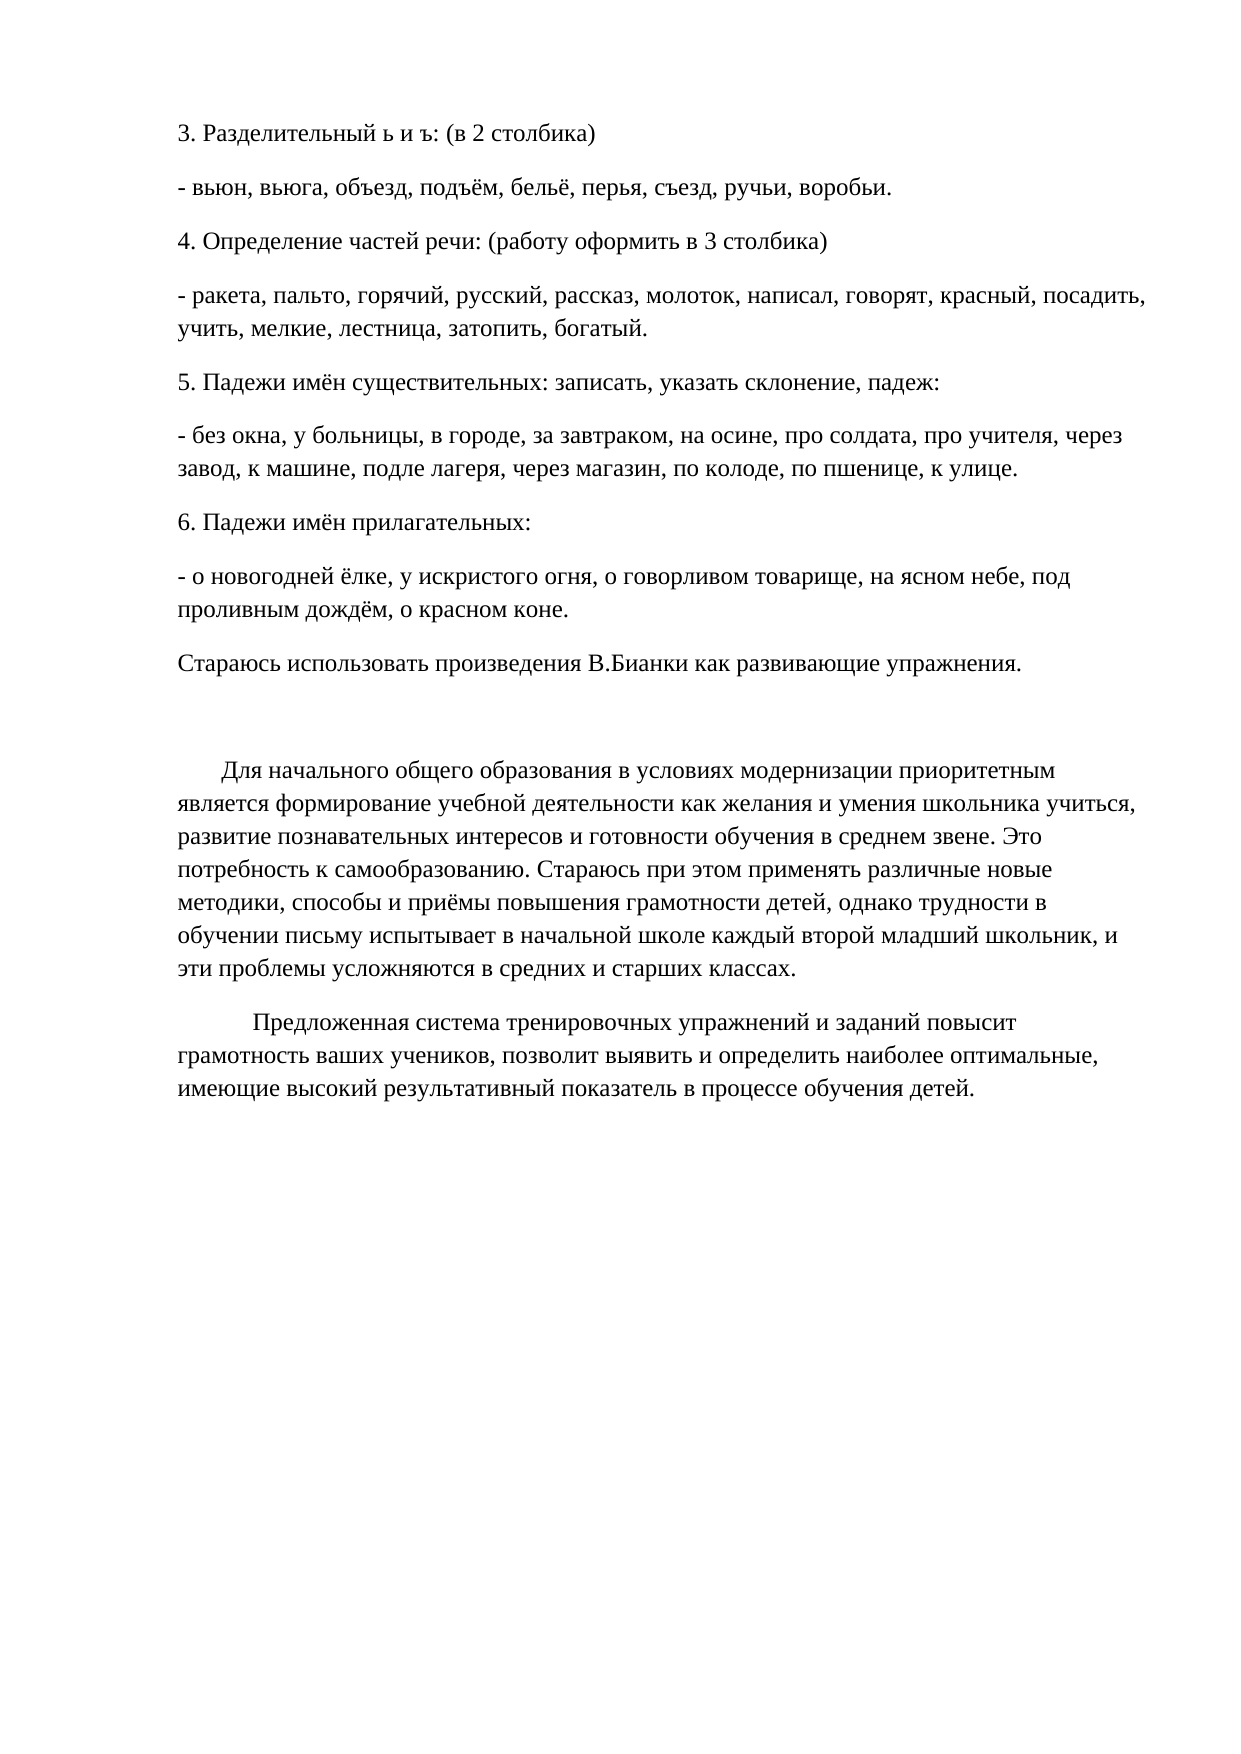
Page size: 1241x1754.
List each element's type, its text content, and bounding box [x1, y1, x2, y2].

text - вьюн, вьюга, объезд, подъём, бельё, перья, съезд, ручьи, воробьи. [177, 172, 1152, 201]
text - ракета, пальто, горячий, русский, рассказ, молоток, написал, говорят, красный, посадить, учить, мелкие, лестница, затопить, богатый. [177, 280, 1152, 341]
text 5. Падежи имён существительных: записать, указать склонение, падеж: [177, 367, 1152, 395]
text 3. Разделительный ь и ъ: (в 2 столбика) [177, 118, 1152, 147]
text Стараюсь использовать произведения В.Бианки как развивающие упражнения. [177, 648, 1152, 677]
text 6. Падежи имён прилагательных: [177, 507, 1152, 536]
text Для начального общего образования в условиях модернизации приоритетным является формирование учебной деятельности как желания и умения школьника учиться, развитие познавательных интересов и готовности обучения в среднем звене. Это потребность к самообразованию. Стараюсь при этом применять различные новые методики, способы и приёмы повышения грамотности детей, однако трудности в обучении письму испытывает в начальной школе каждый второй младший школьник, и эти проблемы усложняются в средних и старших классах. [177, 755, 1152, 982]
text 4. Определение частей речи: (работу оформить в 3 столбика) [177, 226, 1152, 254]
text Предложенная система тренировочных упражнений и заданий повысит грамотность ваших учеников, позволит выявить и определить наиболее оптимальные, имеющие высокий результативный показатель в процессе обучения детей. [177, 1007, 1152, 1102]
text - о новогодней ёлке, у искристого огня, о говорливом товарище, на ясном небе, под проливным дождём, о красном коне. [177, 561, 1152, 623]
text - без окна, у больницы, в городе, за завтраком, на осине, про солдата, про учителя, через завод, к машине, подле лагеря, через магазин, по колоде, по пшенице, к улице. [177, 420, 1152, 482]
